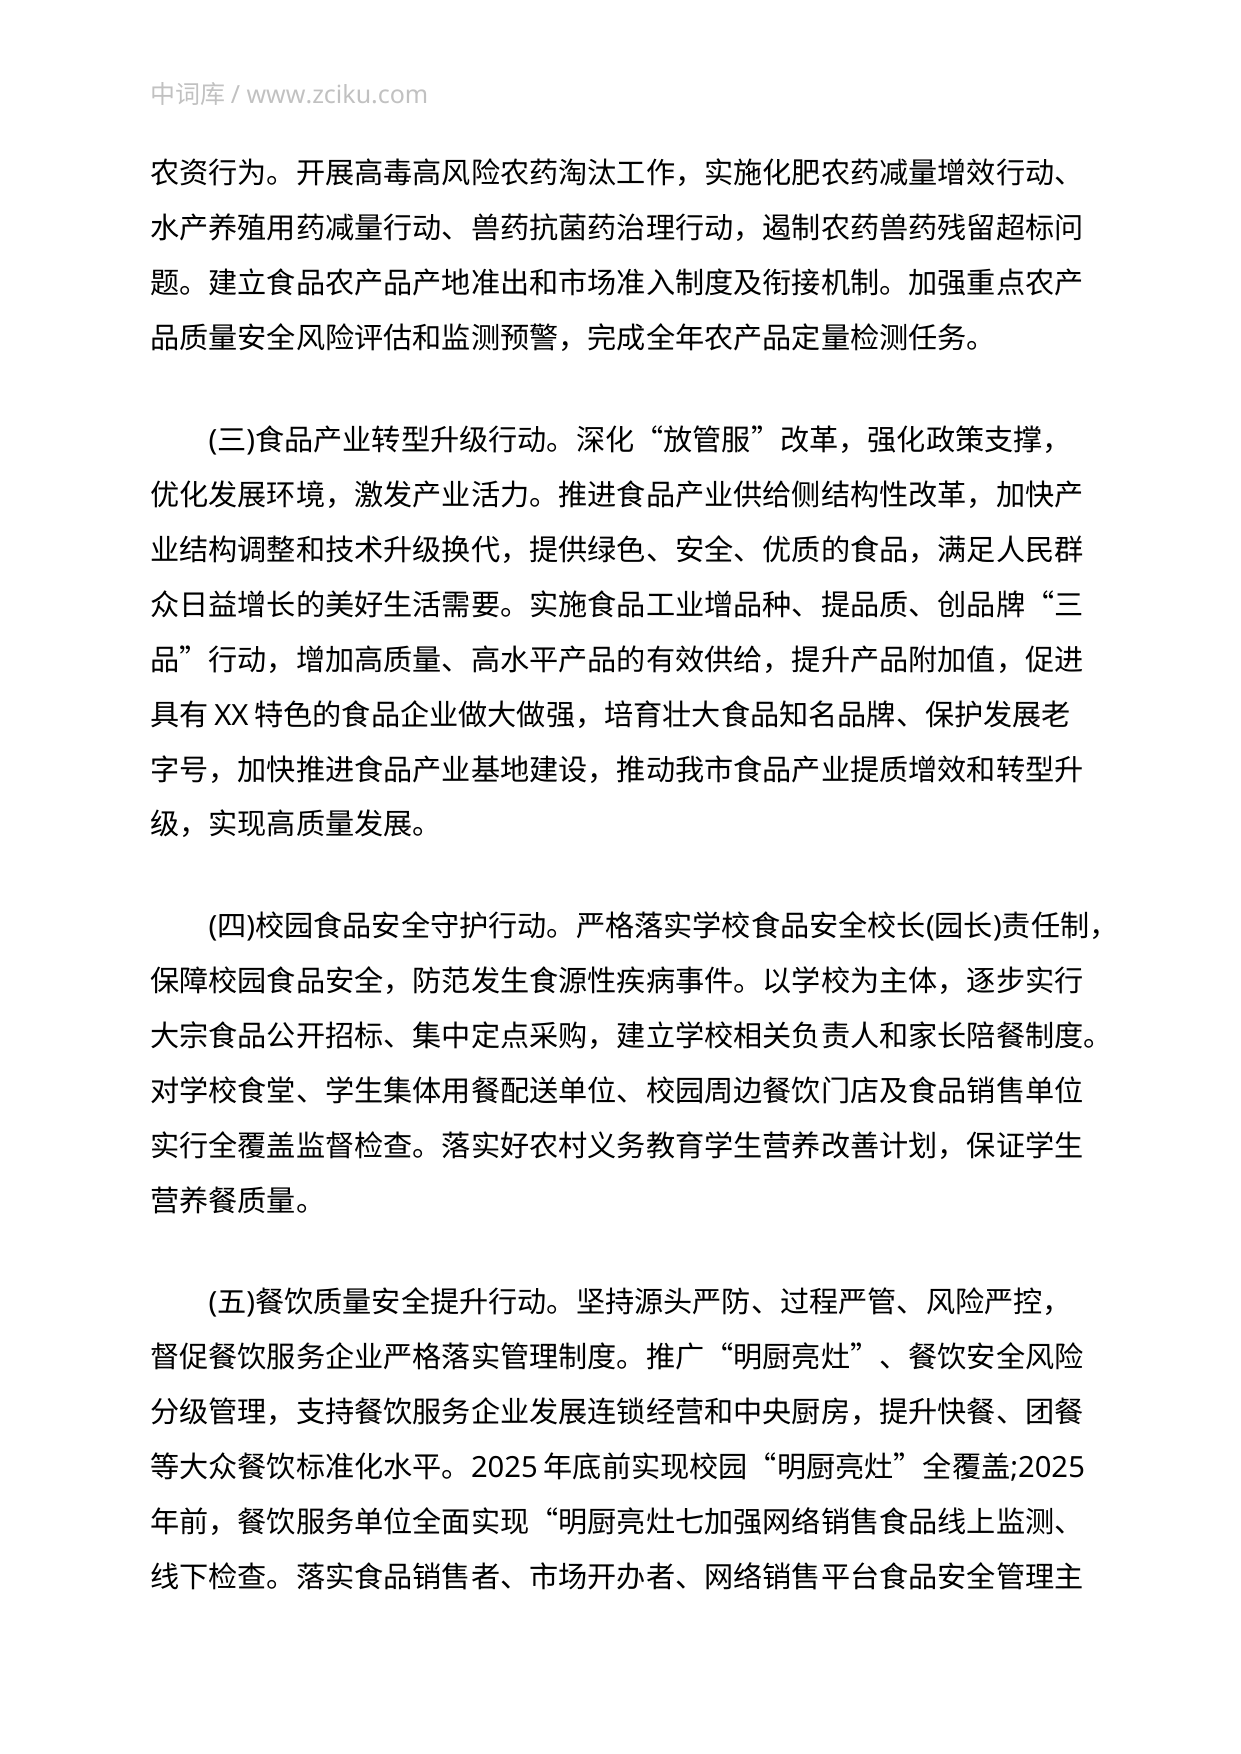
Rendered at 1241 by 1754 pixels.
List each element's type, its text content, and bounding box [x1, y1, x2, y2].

text (四)校园食品安全守护行动。严格落实学校食品安全校长(园长)责任制，保障校园食品安全，防范发生食源性疾病事件。以学校为主体，逐步实行大宗食品公开招标、集中定点采购，建立学校相关负责人和家长陪餐制度。对学校食堂、学生集体用餐配送单位、校园周边餐饮门店及食品销售单位实行全覆盖监督检查。落实好农村义务教育学生营养改善计划，保证学生营养餐质量。 [150, 903, 1090, 1219]
text (三)食品产业转型升级行动。深化“放管服”改革，强化政策支撑，优化发展环境，激发产业活力。推进食品产业供给侧结构性改革，加快产业结构调整和技术升级换代，提供绿色、安全、优质的食品，满足人民群众日益增长的美好生活需要。实施食品工业增品种、提品质、创品牌“三品”行动，增加高质量、高水平产品的有效供给，提升产品附加值，促进具有XX特色的食品企业做大做强，培育壮大食品知名品牌、保护发展老字号，加快推进食品产业基地建设，推动我市食品产业提质增效和转型升级，实现高质量发展。 [150, 416, 1090, 843]
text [150, 150, 1090, 357]
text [150, 1279, 1090, 1596]
